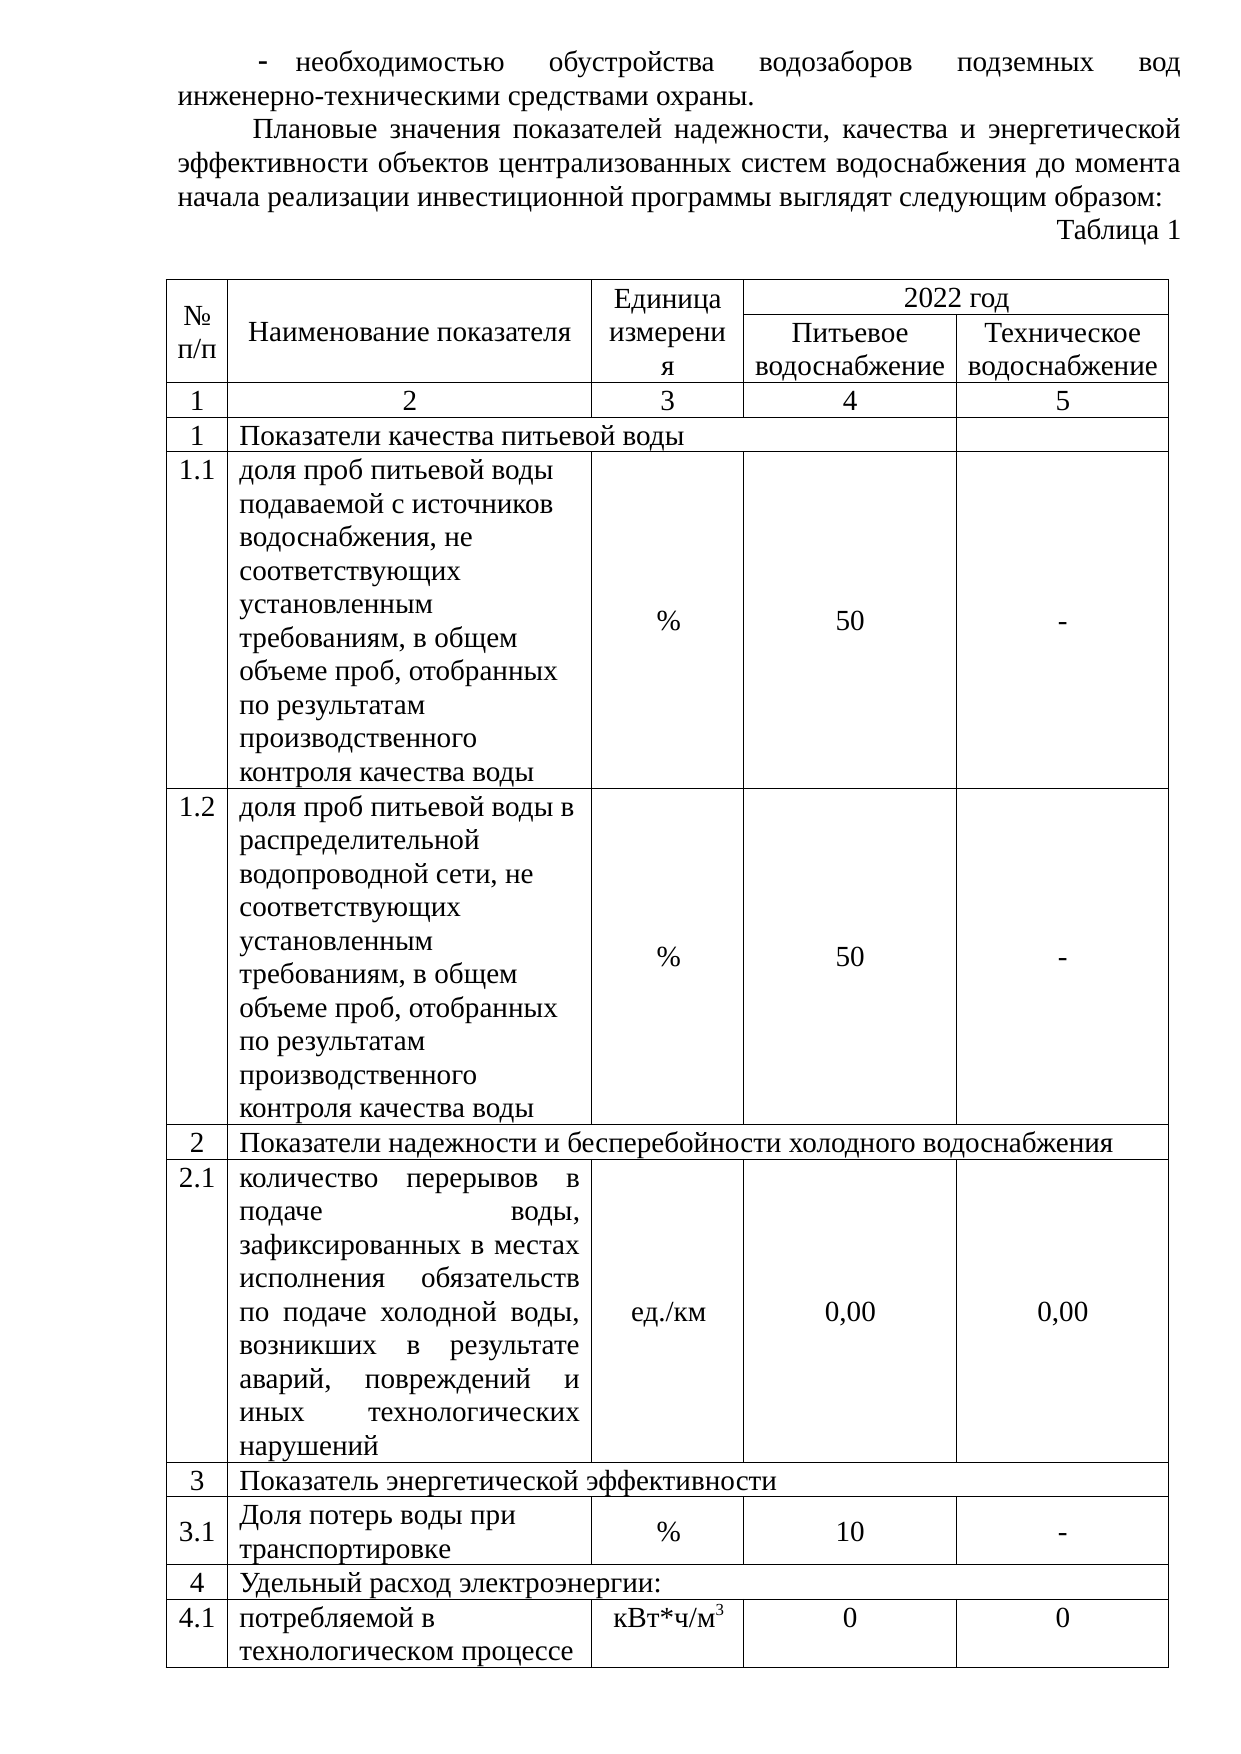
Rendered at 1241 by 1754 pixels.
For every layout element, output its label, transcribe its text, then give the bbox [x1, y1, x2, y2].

table_header Единица измерения [592, 280, 743, 382]
table_cell 5 [957, 383, 1168, 417]
table_cell - [957, 452, 1168, 788]
table_cell % [592, 1497, 743, 1564]
table_header Наименование показателя [228, 280, 591, 382]
table_cell 3 [167, 1463, 227, 1496]
table_cell Показатель энергетической эффективности [228, 1463, 1168, 1496]
table_cell доля проб питьевой воды в распределительной водопроводной сети, не соответствующих установленным требованиям, в общем объеме проб, отобранных по результатам производственного контроля качества воды [228, 789, 591, 1124]
table_cell - [957, 1497, 1168, 1564]
table_cell 1.2 [167, 789, 227, 1124]
table_cell 0,00 [957, 1160, 1168, 1462]
table_cell 10 [744, 1497, 956, 1564]
table_cell Показатели качества питьевой воды [228, 418, 956, 451]
table_cell 2 [228, 383, 591, 417]
table_cell 50 [744, 789, 956, 1124]
table_cell % [592, 452, 743, 788]
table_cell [228, 1600, 591, 1667]
table_cell Доля потерь воды при транспортировке [228, 1497, 591, 1564]
table_cell ед./км [592, 1160, 743, 1462]
table_cell кВт*ч/м3 [592, 1600, 743, 1667]
list необходимостью обустройства водозаборов подземных вод инженерно-техническими средствами охраны. [177, 44, 1181, 112]
table_cell доля проб питьевой воды подаваемой с источников водоснабжения, не соответствующих установленным требованиям, в общем объеме проб, отобранных по результатам производственного контроля качества воды [228, 452, 591, 788]
table_cell 0 [744, 1600, 956, 1667]
table_cell 1 [167, 418, 227, 451]
table_cell Питьевое водоснабжение [744, 315, 956, 382]
text Таблица 1 [177, 212, 1181, 246]
table_cell 1.1 [167, 452, 227, 788]
table_cell Техническое водоснабжение [957, 315, 1168, 382]
text Плановые значения показателей надежности, качества и энергетической эффективности объектов централизованных систем водоснабжения до момента начала реализации инвестиционной программы выглядят следующим образом: [177, 112, 1181, 212]
table_cell Показатели надежности и бесперебойности холодного водоснабжения [228, 1125, 1168, 1159]
table_cell 4 [167, 1565, 227, 1599]
table_cell - [957, 789, 1168, 1124]
table_cell [957, 418, 1168, 451]
table_header № п/п [167, 280, 227, 382]
table_cell Удельный расход электроэнергии: [228, 1565, 1168, 1599]
table_cell 4 [744, 383, 956, 417]
table_cell 2 [167, 1125, 227, 1159]
table_cell количество перерывов в подаче воды, зафиксированных в местах исполнения обязательств по подаче холодной воды, возникших в результате аварий, повреждений и иных технологических нарушений [228, 1160, 591, 1462]
table_cell 50 [744, 452, 956, 788]
table_cell 0 [957, 1600, 1168, 1667]
table_cell 3.1 [167, 1497, 227, 1564]
table_cell 0,00 [744, 1160, 956, 1462]
table_cell 3 [592, 383, 743, 417]
table_cell 1 [167, 383, 227, 417]
table_cell 4.1 [167, 1600, 227, 1667]
table_cell 2.1 [167, 1160, 227, 1462]
table_cell % [592, 789, 743, 1124]
table_header 2022 год [744, 280, 1168, 314]
